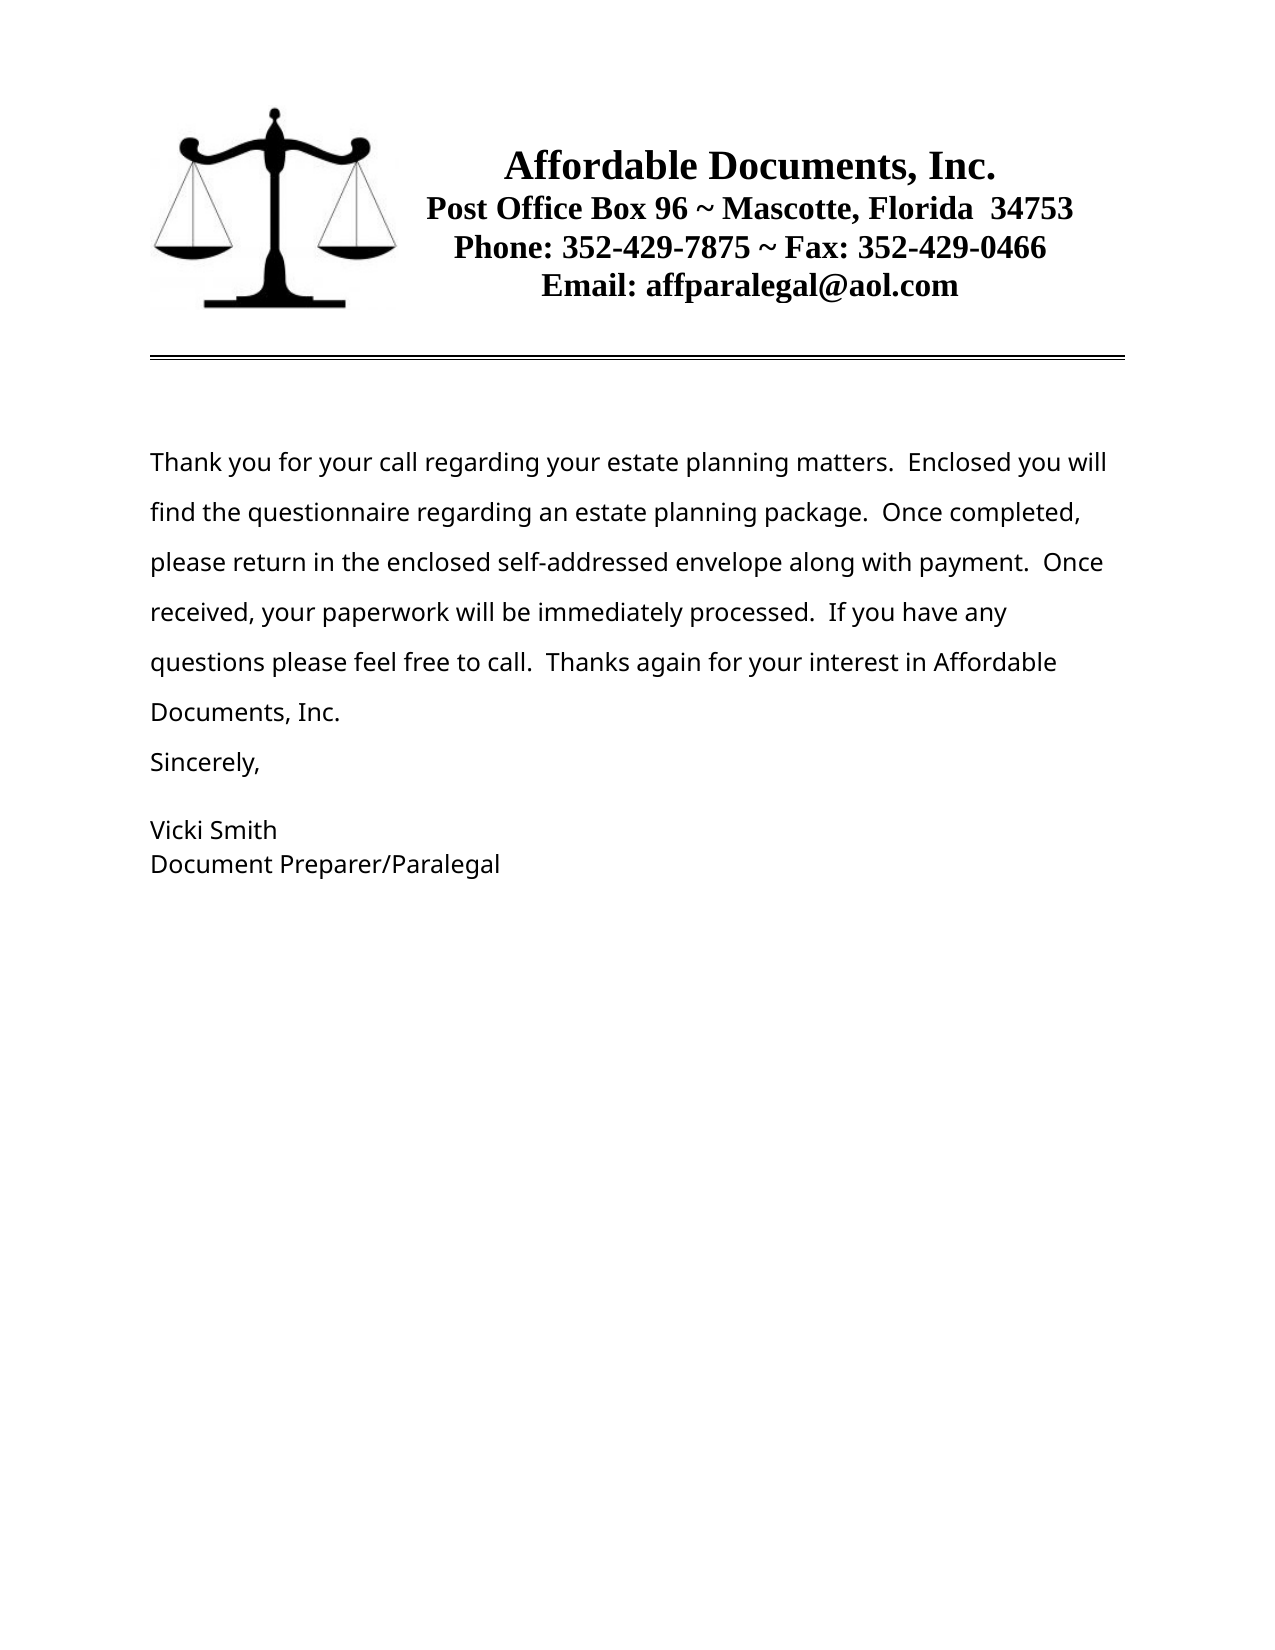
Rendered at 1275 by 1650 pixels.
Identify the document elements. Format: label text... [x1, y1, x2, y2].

text Sincerely, [150, 728, 1125, 778]
text Vicki Smith [150, 812, 1125, 846]
picture [150, 105, 399, 310]
text Thank you for your call regarding your estate planning matters. Enclosed you will find the questionnaire regarding an estate planning package. Once completed, please return in the enclosed self-addressed envelope along with payment. Once received, your paperwork will be immediately processed. If you have any questions please feel free to call. Thanks again for your interest in Affordable Documents, Inc. [150, 428, 1125, 728]
text Document Preparer/Paralegal [150, 846, 1125, 881]
